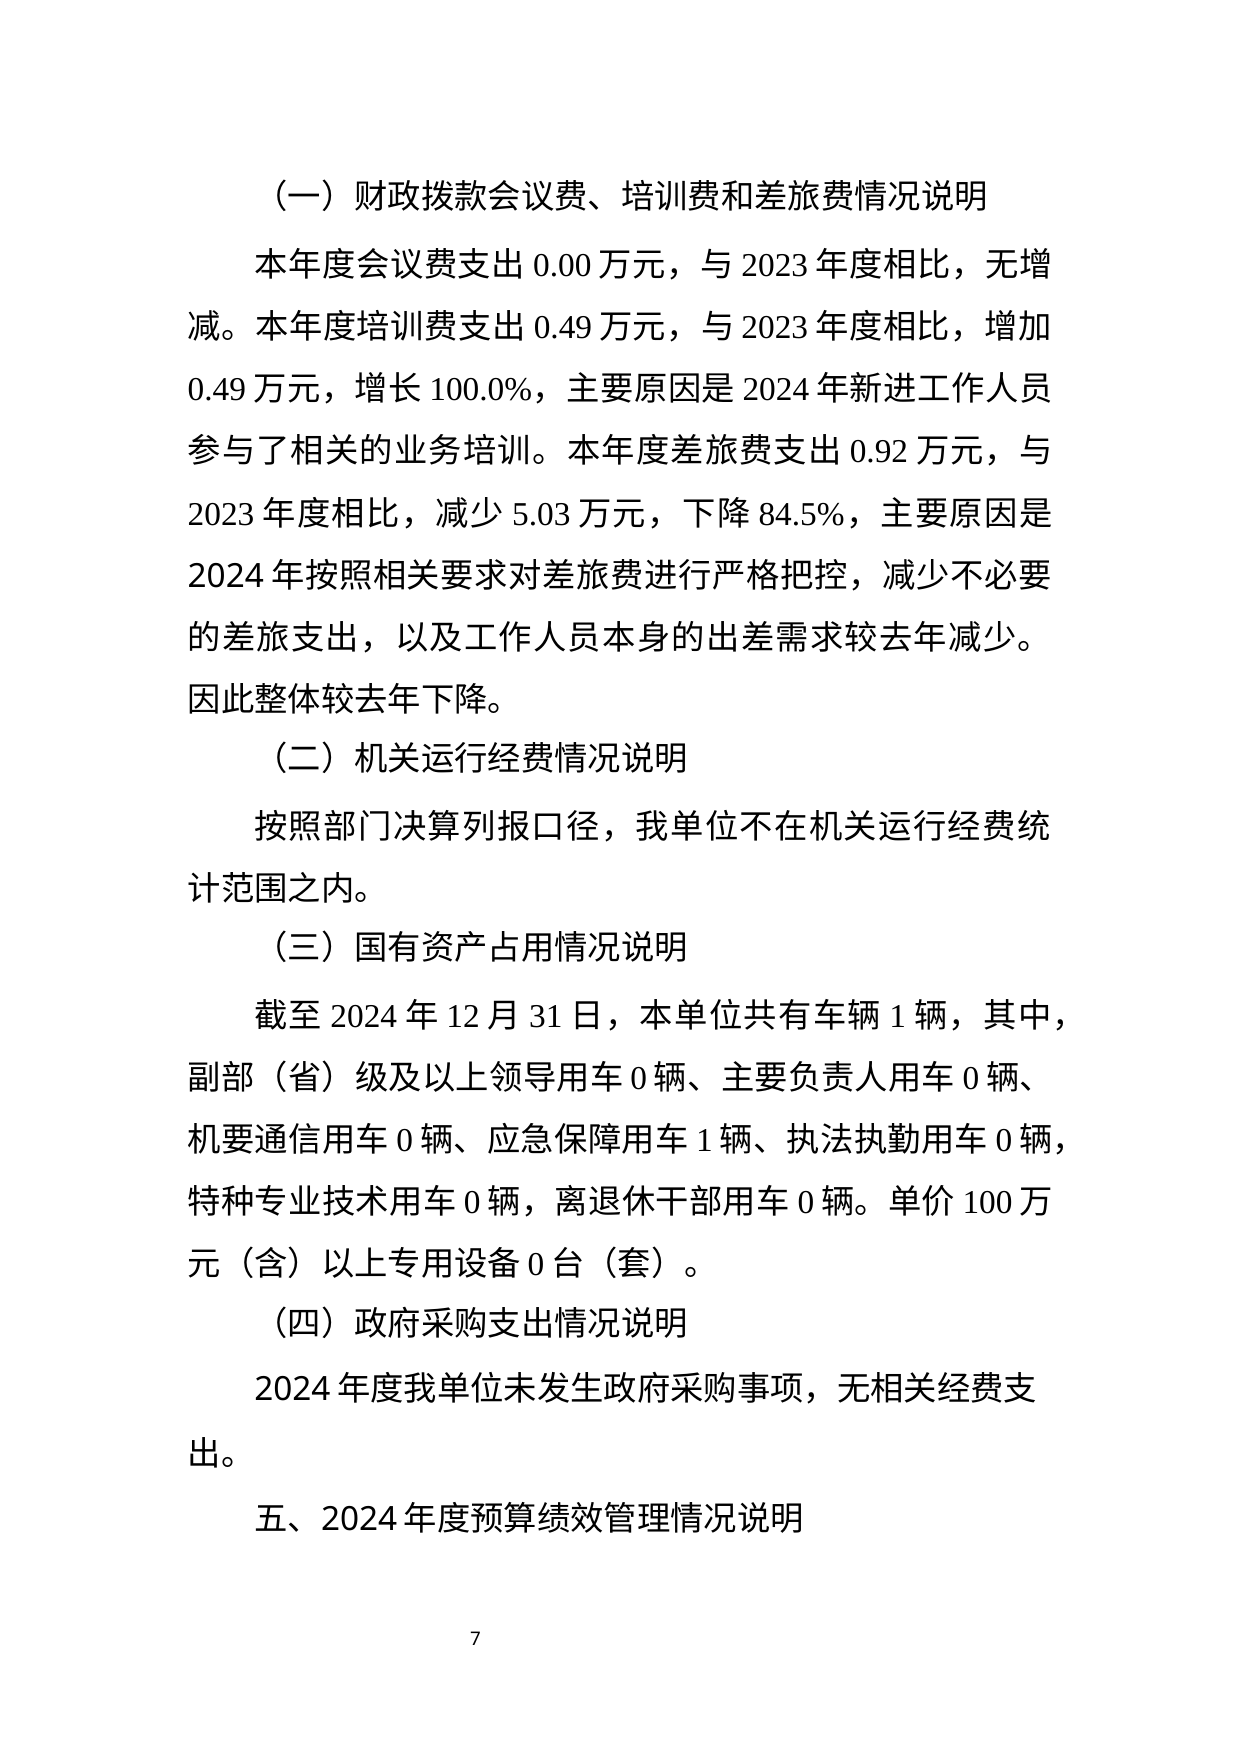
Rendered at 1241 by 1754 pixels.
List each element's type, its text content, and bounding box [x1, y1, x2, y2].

text 本年度会议费支出0.00万元，与2023年度相比，无增减。本年度培训费支出0.49万元，与2023年度相比，增加0.49万元，增长100.0%，主要原因是2024年新进工作人员参与了相关的业务培训。本年度差旅费支出0.92万元，与2023年度相比，减少5.03万元，下降84.5%，主要原因是2024年按照相关要求对差旅费进行严格把控，减少不必要的差旅支出，以及工作人员本身的出差需求较去年减少。因此整体较去年下降。 [187, 227, 1053, 724]
text （四）政府采购支出情况说明 [187, 1288, 1053, 1353]
text （三）国有资产占用情况说明 [187, 913, 1053, 978]
text 五、2024年度预算绩效管理情况说明 [187, 1483, 1053, 1548]
text （二）机关运行经费情况说明 [187, 724, 1053, 789]
text （一）财政拨款会议费、培训费和差旅费情况说明 [187, 162, 1053, 227]
text 按照部门决算列报口径，我单位不在机关运行经费统计范围之内。 [187, 789, 1053, 913]
text 2024年度我单位未发生政府采购事项，无相关经费支出。 [187, 1353, 1053, 1483]
text 截至2024年12月31日，本单位共有车辆1辆，其中，副部（省）级及以上领导用车0辆、主要负责人用车0辆、机要通信用车0辆、应急保障用车1辆、执法执勤用车0辆，特种专业技术用车0辆，离退休干部用车0辆。单价100万元（含）以上专用设备0台（套）。 [187, 978, 1053, 1288]
